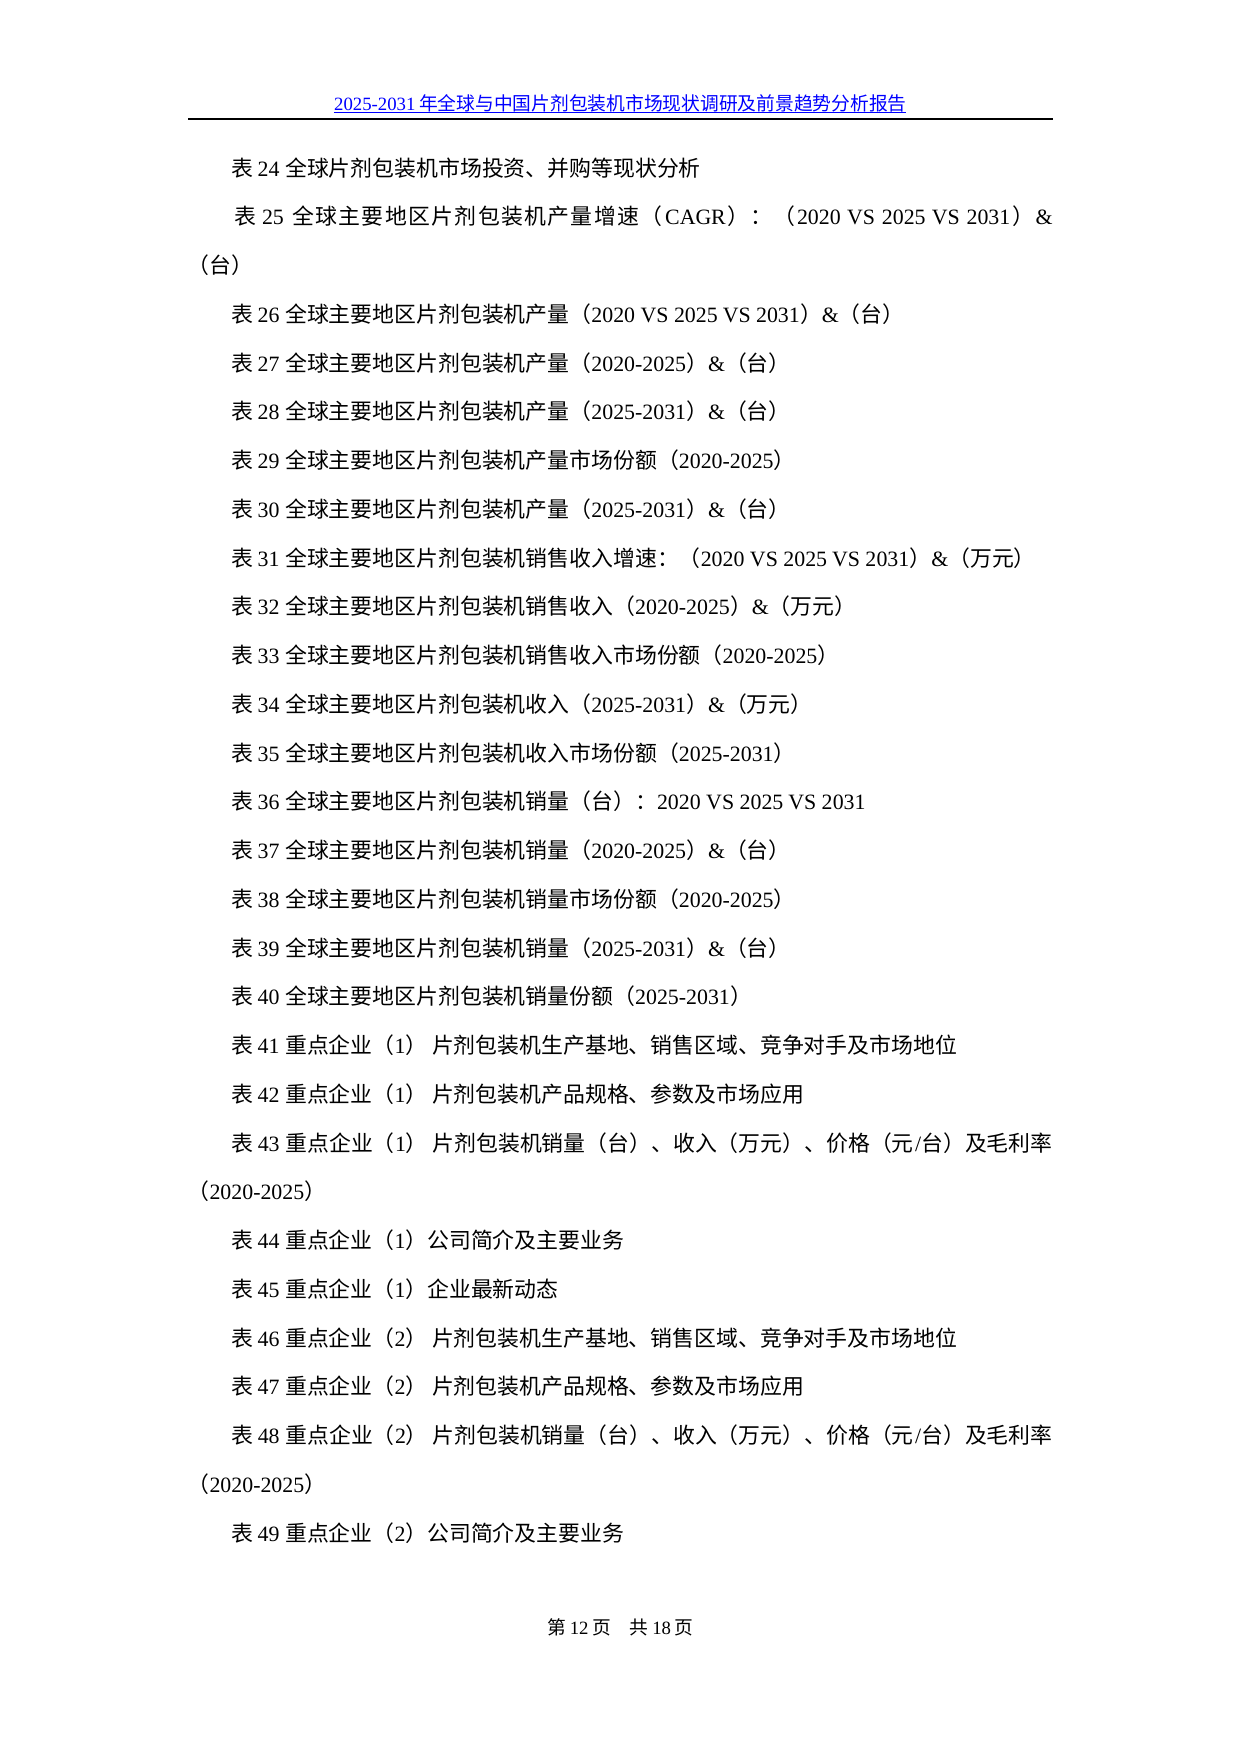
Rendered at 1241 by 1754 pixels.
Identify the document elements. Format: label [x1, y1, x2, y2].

text [187, 150, 1053, 1548]
